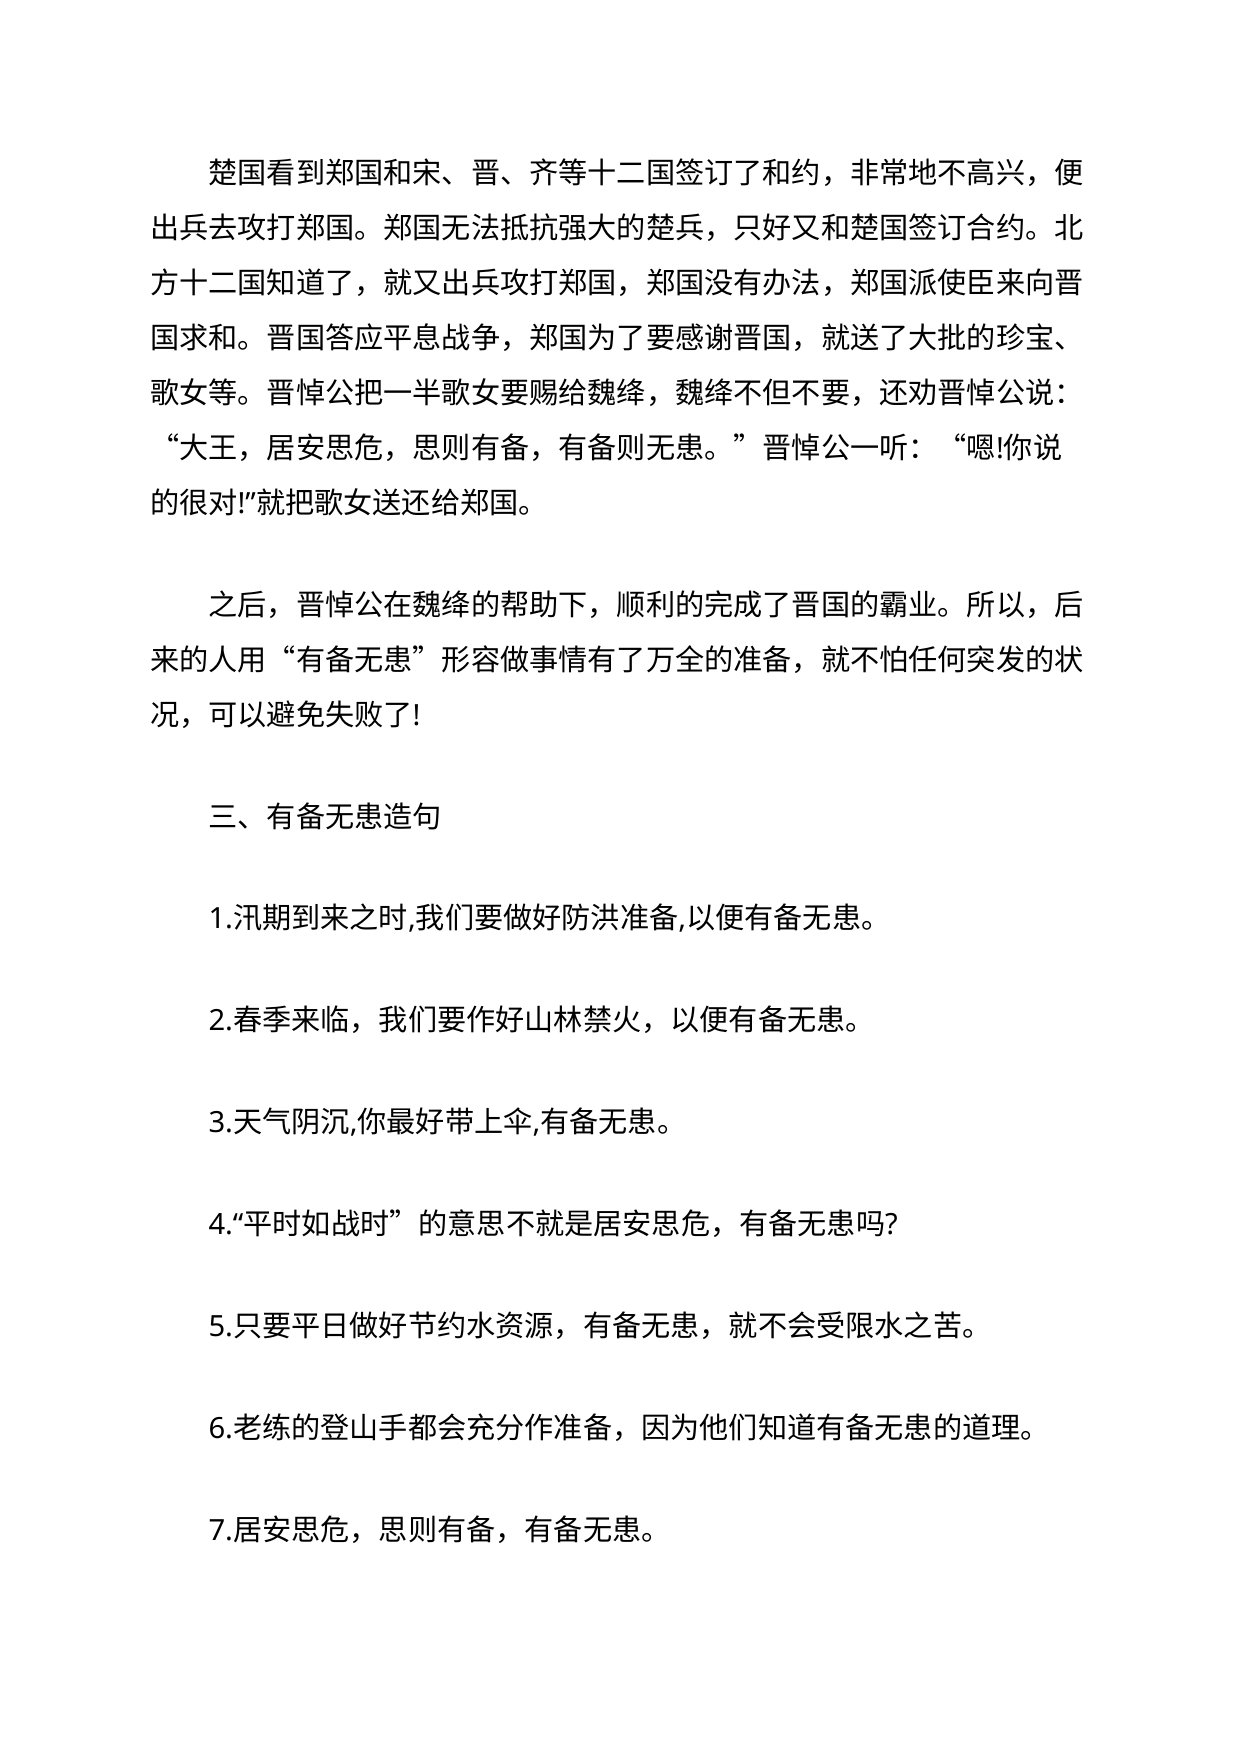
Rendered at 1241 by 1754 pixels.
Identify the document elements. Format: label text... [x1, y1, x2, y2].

text 4.“平时如战时”的意思不就是居安思危，有备无患吗? [150, 1201, 1090, 1243]
text 3.天气阴沉,你最好带上伞,有备无患。 [150, 1099, 1090, 1141]
text 1.汛期到来之时,我们要做好防洪准备,以便有备无患。 [150, 895, 1090, 937]
text 三、有备无患造句 [150, 793, 1090, 836]
text 楚国看到郑国和宋、晋、齐等十二国签订了和约，非常地不高兴，便出兵去攻打郑国。郑国无法抵抗强大的楚兵，只好又和楚国签订合约。北方十二国知道了，就又出兵攻打郑国，郑国没有办法，郑国派使臣来向晋国求和。晋国答应平息战争，郑国为了要感谢晋国，就送了大批的珍宝、歌女等。晋悼公把一半歌女要赐给魏绛，魏绛不但不要，还劝晋悼公说：“大王，居安思危，思则有备，有备则无患。”晋悼公一听：“嗯!你说的很对!”就把歌女送还给郑国。 [150, 150, 1090, 522]
text 5.只要平日做好节约水资源，有备无患，就不会受限水之苦。 [150, 1303, 1090, 1345]
text 6.老练的登山手都会充分作准备，因为他们知道有备无患的道理。 [150, 1405, 1090, 1447]
text 2.春季来临，我们要作好山林禁火，以便有备无患。 [150, 997, 1090, 1039]
text 之后，晋悼公在魏绛的帮助下，顺利的完成了晋国的霸业。所以，后来的人用“有备无患”形容做事情有了万全的准备，就不怕任何突发的状况，可以避免失败了! [150, 581, 1090, 734]
text 7.居安思危，思则有备，有备无患。 [150, 1507, 1090, 1549]
